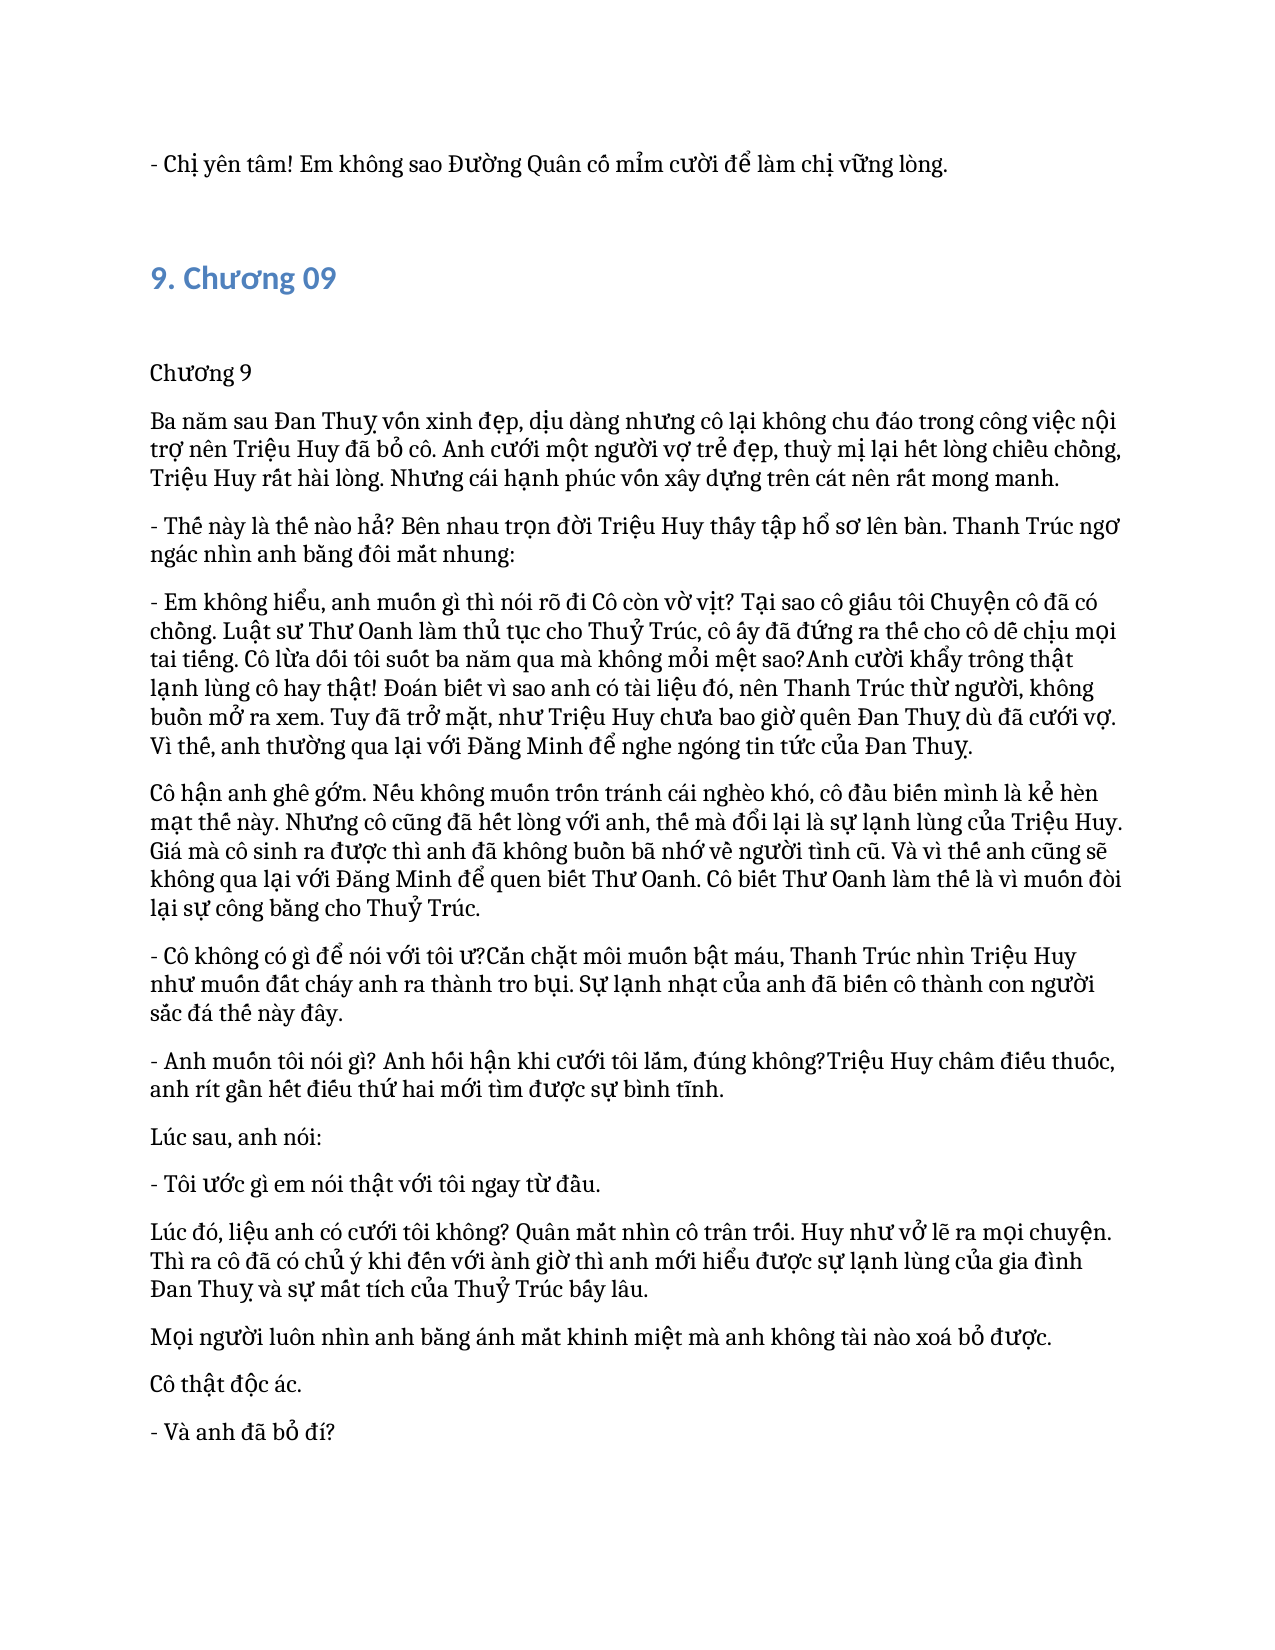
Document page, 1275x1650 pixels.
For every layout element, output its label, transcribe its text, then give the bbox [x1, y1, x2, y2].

text - Thế này là thế nào hả? Bên nhau trọn đời Triệu Huy thấy tập hổ sơ lên bàn. Thanh Trúc ngơ ngác nhìn anh bằng đôi mắt nhung: [150, 512, 1125, 569]
text - Và anh đã bỏ đí? [150, 1418, 1125, 1447]
text Lúc đó, liệu anh có cưới tôi không? Quân mắt nhìn cô trân trối. Huy như vở lẽ ra mọi chuyện. Thì ra cô đã có chủ ý khi đến với ành giờ thì anh mới hiểu được sự lạnh lùng của gia đình Đan Thuỵ và sự mất tích của Thuỷ Trúc bấy lâu. [150, 1218, 1125, 1304]
text Cô hận anh ghê gớm. Nếu không muốn trốn tránh cái nghèo khó, cô đầu biến mình là kẻ hèn mạt thế này. Nhưng cô cũng đã hết lòng với anh, thế mà đổi lại là sự lạnh lùng của Triệu Huy. Giá mà cô sinh ra được thì anh đã không buồn bã nhớ về người tình cũ. Và vì thế anh cũng sẽ không qua lại với Đăng Minh để quen biết Thư Oanh. Cô biết Thư Oanh làm thế là vì muốn đòi lại sự công bằng cho Thuỷ Trúc. [150, 779, 1125, 923]
text - Cô không có gì để nói với tôi ư?Cắn chặt môi muốn bật máu, Thanh Trúc nhìn Triệu Huy như muốn đất cháy anh ra thành tro bụi. Sự lạnh nhạt của anh đã biến cô thành con người sắc đá thế này đây. [150, 942, 1125, 1028]
text Mọi người luôn nhìn anh bằng ánh mắt khinh miệt mà anh không tài nào xoá bỏ được. [150, 1323, 1125, 1352]
text Lúc sau, anh nói: [150, 1123, 1125, 1152]
text - Em không hiểu, anh muốn gì thì nói rõ đi Cô còn vờ vịt? Tại sao cô giấu tôi Chuyện cô đã có chồng. Luật sư Thư Oanh làm thủ tục cho Thuỷ Trúc, cô ấy đã đứng ra thế cho cô dễ chịu mọi tai tiếng. Cô lừa dối tôi suốt ba năm qua mà không mỏi mệt sao?Anh cười khẩy trông thật lạnh lùng cô hay thật! Đoán biết vì sao anh có tài liệu đó, nên Thanh Trúc thừ người, không buồn mở ra xem. Tuy đã trở mặt, như Triệu Huy chưa bao giờ quên Đan Thuỵ dù đã cưới vợ. Vì thế, anh thường qua lại với Đằng Minh để nghe ngóng tin tức của Đan Thuỵ. [150, 588, 1125, 760]
text Ba năm sau Đan Thuỵ vốn xinh đẹp, dịu dàng nhưng cô lại không chu đáo trong công việc nội trợ nên Triệu Huy đã bỏ cô. Anh cưới một người vợ trẻ đẹp, thuỳ mị lại hết lòng chiều chồng, Triệu Huy rất hài lòng. Nhưng cái hạnh phúc vốn xây dựng trên cát nên rất mong manh. [150, 407, 1125, 493]
subtitle 9. Chương 09 [150, 257, 1125, 298]
text - Anh muốn tôi nói gì? Anh hối hận khi cưới tôi lắm, đúng không?Triệu Huy châm điếu thuốc, anh rít gần hết điếu thứ hai mới tìm được sự bình tĩnh. [150, 1047, 1125, 1104]
text - Tôi ước gì em nói thật với tôi ngay từ đầu. [150, 1170, 1125, 1199]
text - Chị yên tâm! Em không sao Đường Quân cố mỉm cười để làm chị vững lòng. [150, 150, 1125, 236]
text Chương 9 [150, 302, 1125, 388]
text Cô thật độc ác. [150, 1370, 1125, 1399]
